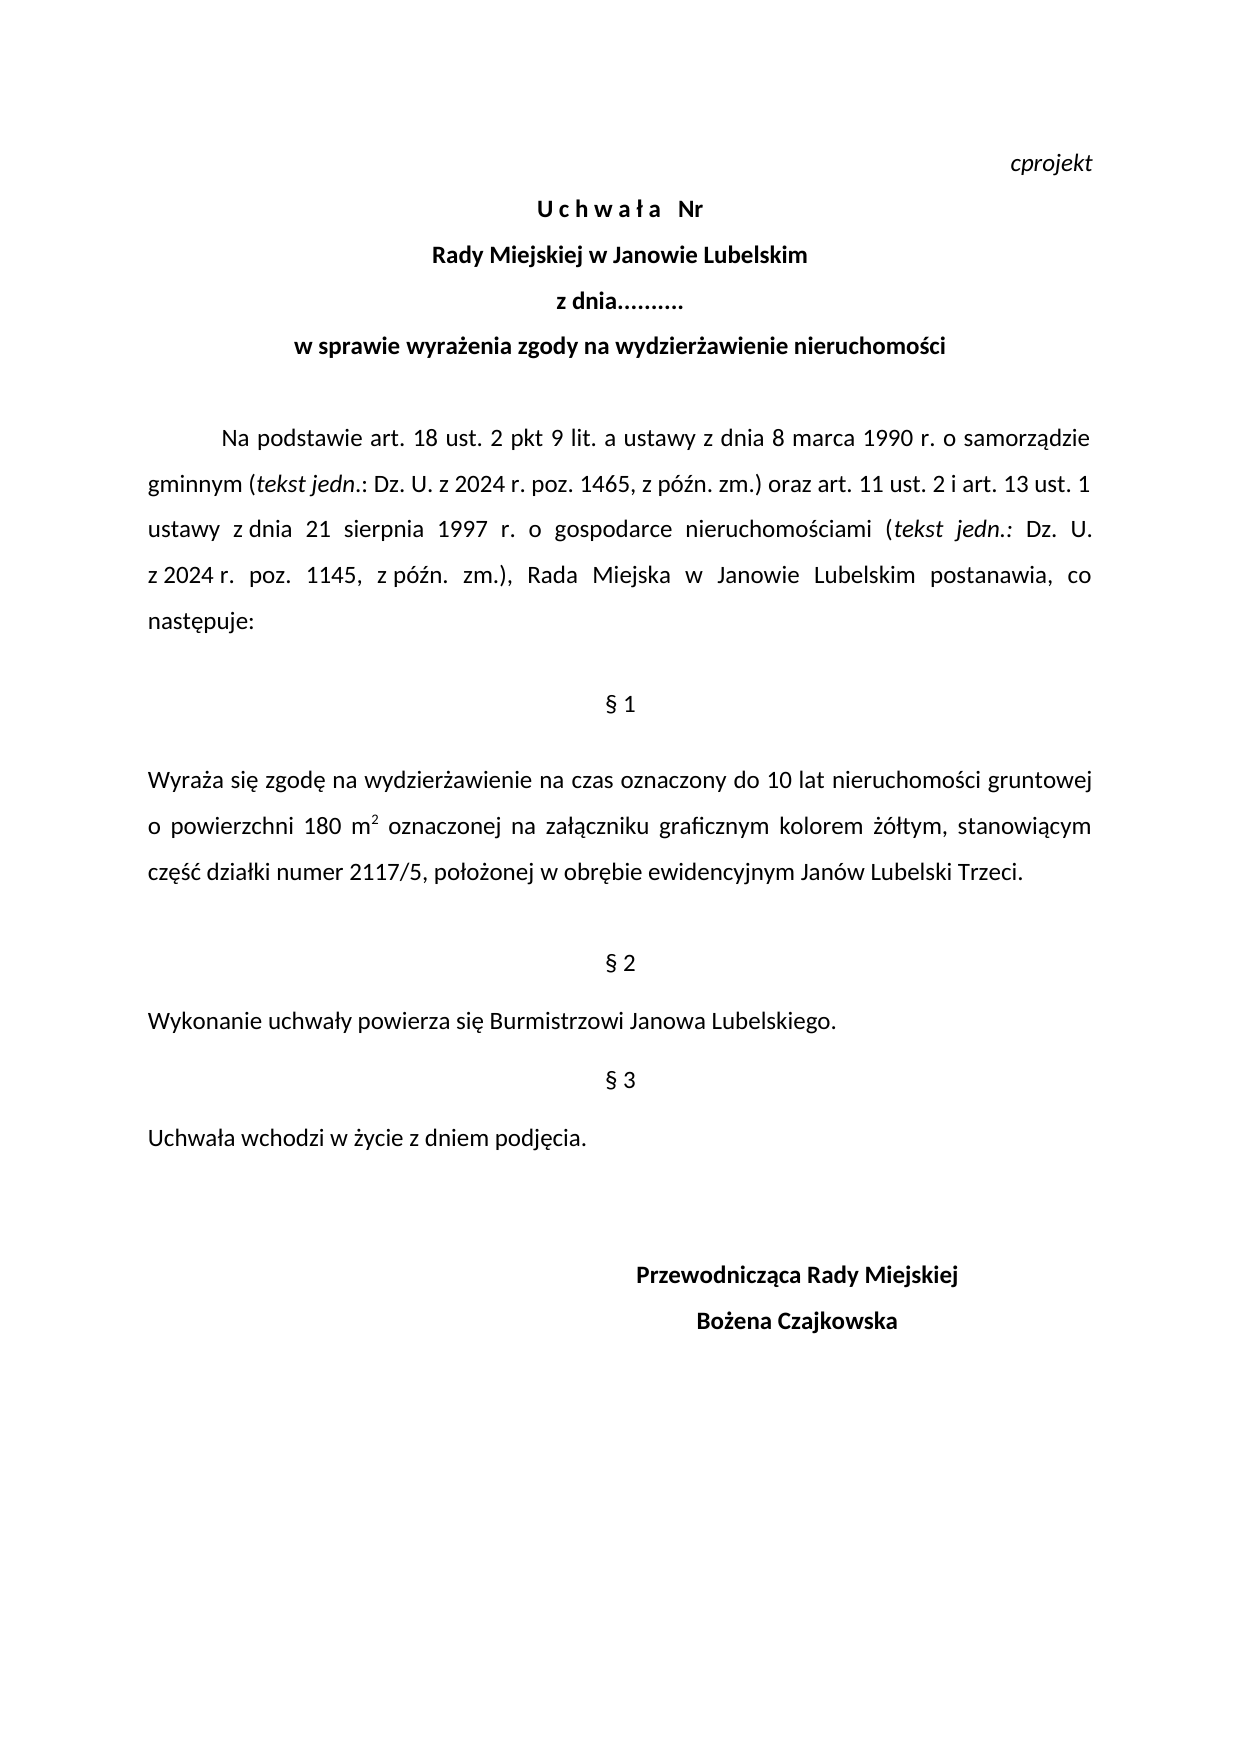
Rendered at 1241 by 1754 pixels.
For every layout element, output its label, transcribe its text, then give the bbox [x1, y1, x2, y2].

text z dnia.......... [148, 285, 1093, 315]
text § 3 [148, 1064, 1093, 1094]
text Wyraża się zgodę na wydzierżawienie na czas oznaczony do 10 lat nieruchomości gruntowej o powierzchni 180 m2 oznaczonej na załączniku graficznym kolorem żółtym, stanowiącym część działki numer 2117/5, położonej w obrębie ewidencyjnym Janów Lubelski Trzeci. [148, 764, 1093, 886]
text Bożena Czajkowska [502, 1305, 1093, 1335]
title cprojekt [148, 148, 1093, 178]
text Na podstawie art. 18 ust. 2 pkt 9 lit. a ustawy z dnia 8 marca 1990 r. o samorządzie gminnym (tekst jedn.: Dz. U. z 2024 r. poz. 1465, z późn. zm.) oraz art. 11 ust. 2 i art. 13 ust. 1 ustawy z dnia 21 sierpnia 1997 r. o gospodarce nieruchomościami (tekst jedn.: Dz. U. z 2024 r. poz. 1145, z późn. zm.), Rada Miejska w Janowie Lubelskim postanawia, co następuje: [148, 422, 1093, 635]
title U c h w a ł a Nr [148, 193, 1093, 224]
text w sprawie wyrażenia zgody na wydzierżawienie nieruchomości [148, 331, 1093, 361]
text Wykonanie uchwały powierza się Burmistrzowi Janowa Lubelskiego. [148, 1006, 1093, 1036]
text Uchwała wchodzi w życie z dniem podjęcia. [148, 1122, 1093, 1152]
text Rady Miejskiej w Janowie Lubelskim [148, 239, 1093, 269]
text Przewodnicząca Rady Miejskiej [502, 1259, 1093, 1290]
text § 1 [148, 688, 1093, 719]
text § 2 [148, 947, 1093, 978]
